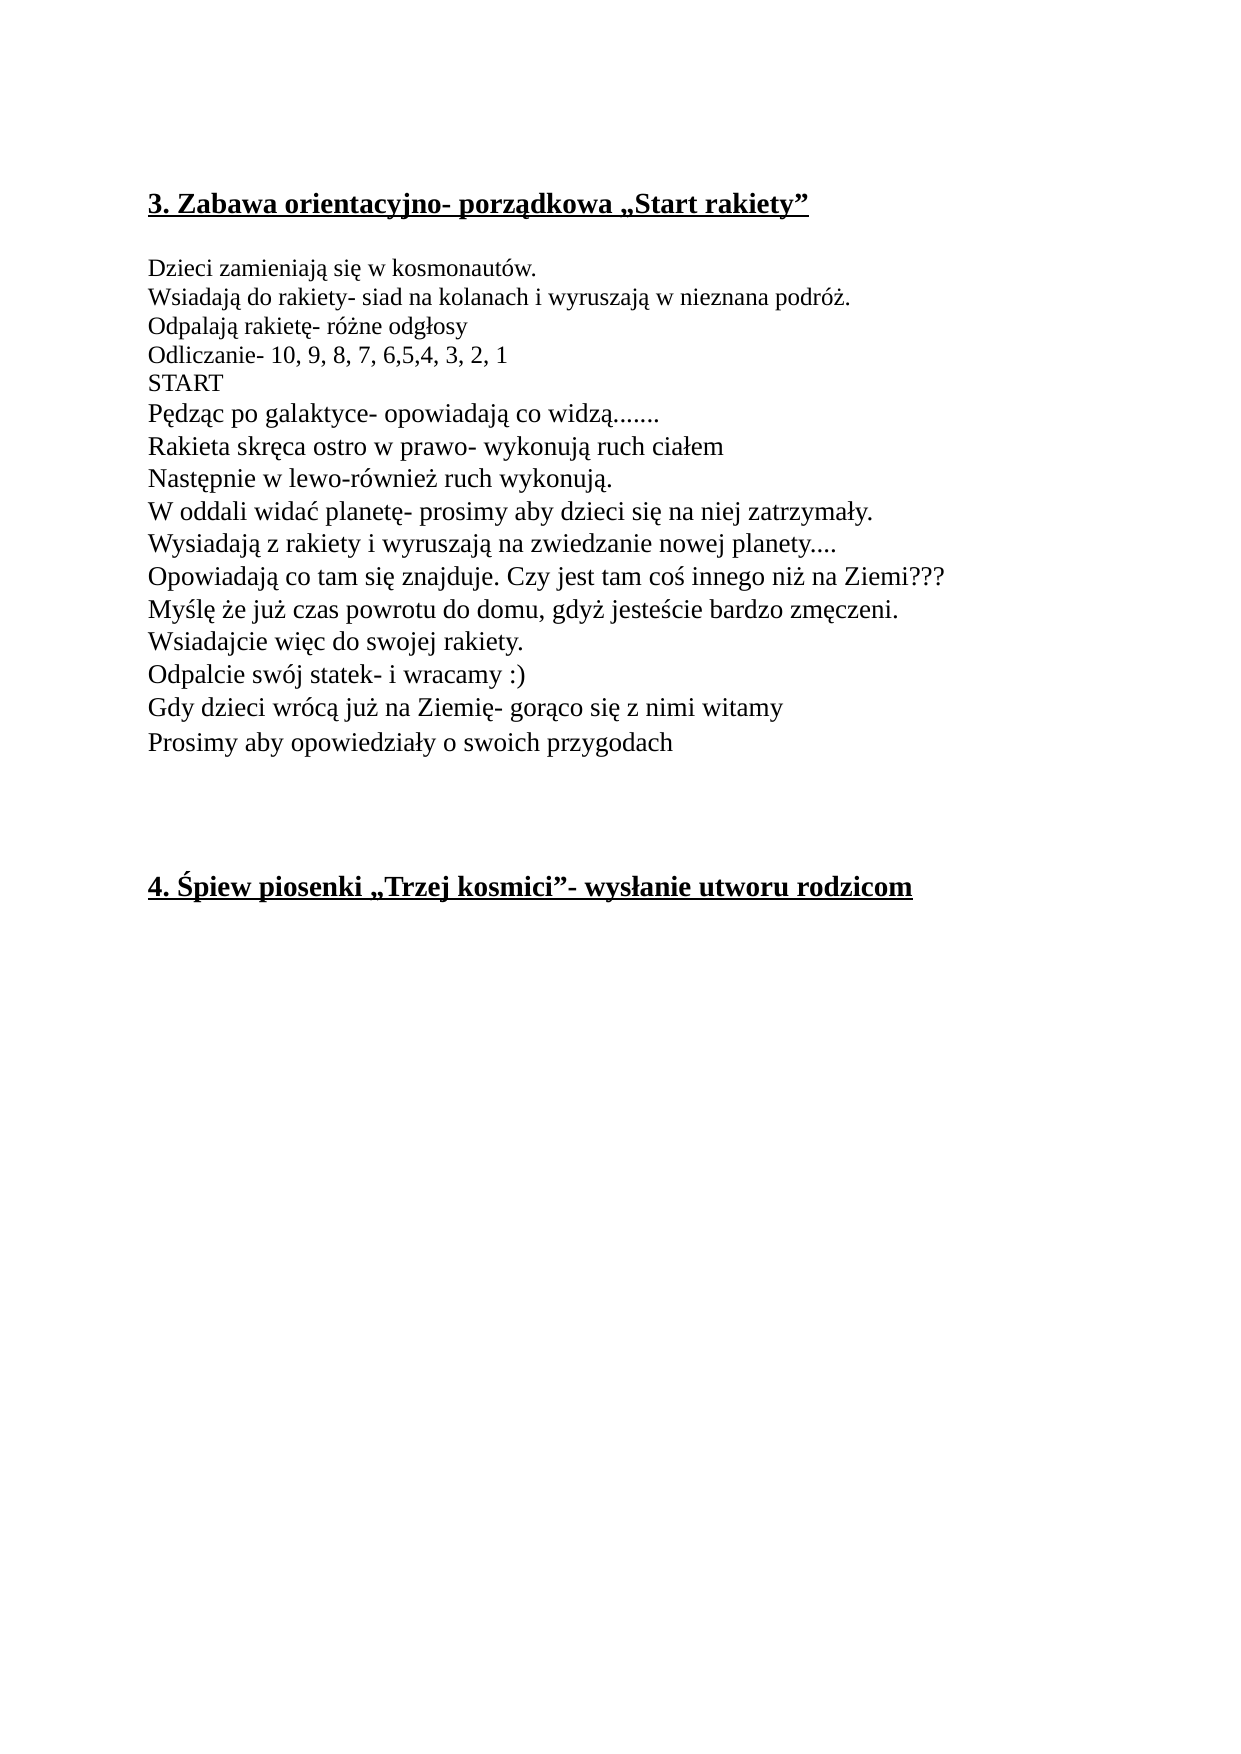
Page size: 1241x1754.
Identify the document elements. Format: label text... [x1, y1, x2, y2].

list Gdy dzieci wrócą już na Ziemię- gorąco się z nimi witamy [148, 691, 1093, 722]
text Dzieci zamieniają się w kosmonautów. [148, 253, 1093, 282]
text Opowiadają co tam się znajduje. Czy jest tam coś innego niż na Ziemi??? [148, 560, 1093, 591]
list 4. Śpiew piosenki „Trzej kosmici”- wysłanie utworu rodzicom [148, 869, 1093, 903]
text Wsiadajcie więc do swojej rakiety. [148, 625, 1093, 657]
text W oddali widać planetę- prosimy aby dzieci się na niej zatrzymały. [148, 495, 1093, 526]
text Rakieta skręca ostro w prawo- wykonują ruch ciałem [148, 430, 1093, 461]
list 3. Zabawa orientacyjno- porządkowa „Start rakiety” [148, 186, 1093, 220]
text Odpalcie swój statek- i wracamy :) [148, 658, 1093, 689]
text START [148, 368, 1093, 397]
text Myślę że już czas powrotu do domu, gdyż jesteście bardzo zmęczeni. [148, 593, 1093, 624]
text Wysiadają z rakiety i wyruszają na zwiedzanie nowej planety.... [148, 528, 1093, 559]
text Odpalają rakietę- różne odgłosy [148, 311, 1093, 340]
text Wsiadają do rakiety- siad na kolanach i wyruszają w nieznana podróż. [148, 282, 1093, 311]
list Prosimy aby opowiedziały o swoich przygodach [148, 726, 1093, 757]
text Następnie w lewo-również ruch wykonują. [148, 462, 1093, 493]
text Odliczanie- 10, 9, 8, 7, 6,5,4, 3, 2, 1 [148, 340, 1093, 368]
text Pędząc po galaktyce- opowiadają co widzą....... [148, 397, 1093, 428]
